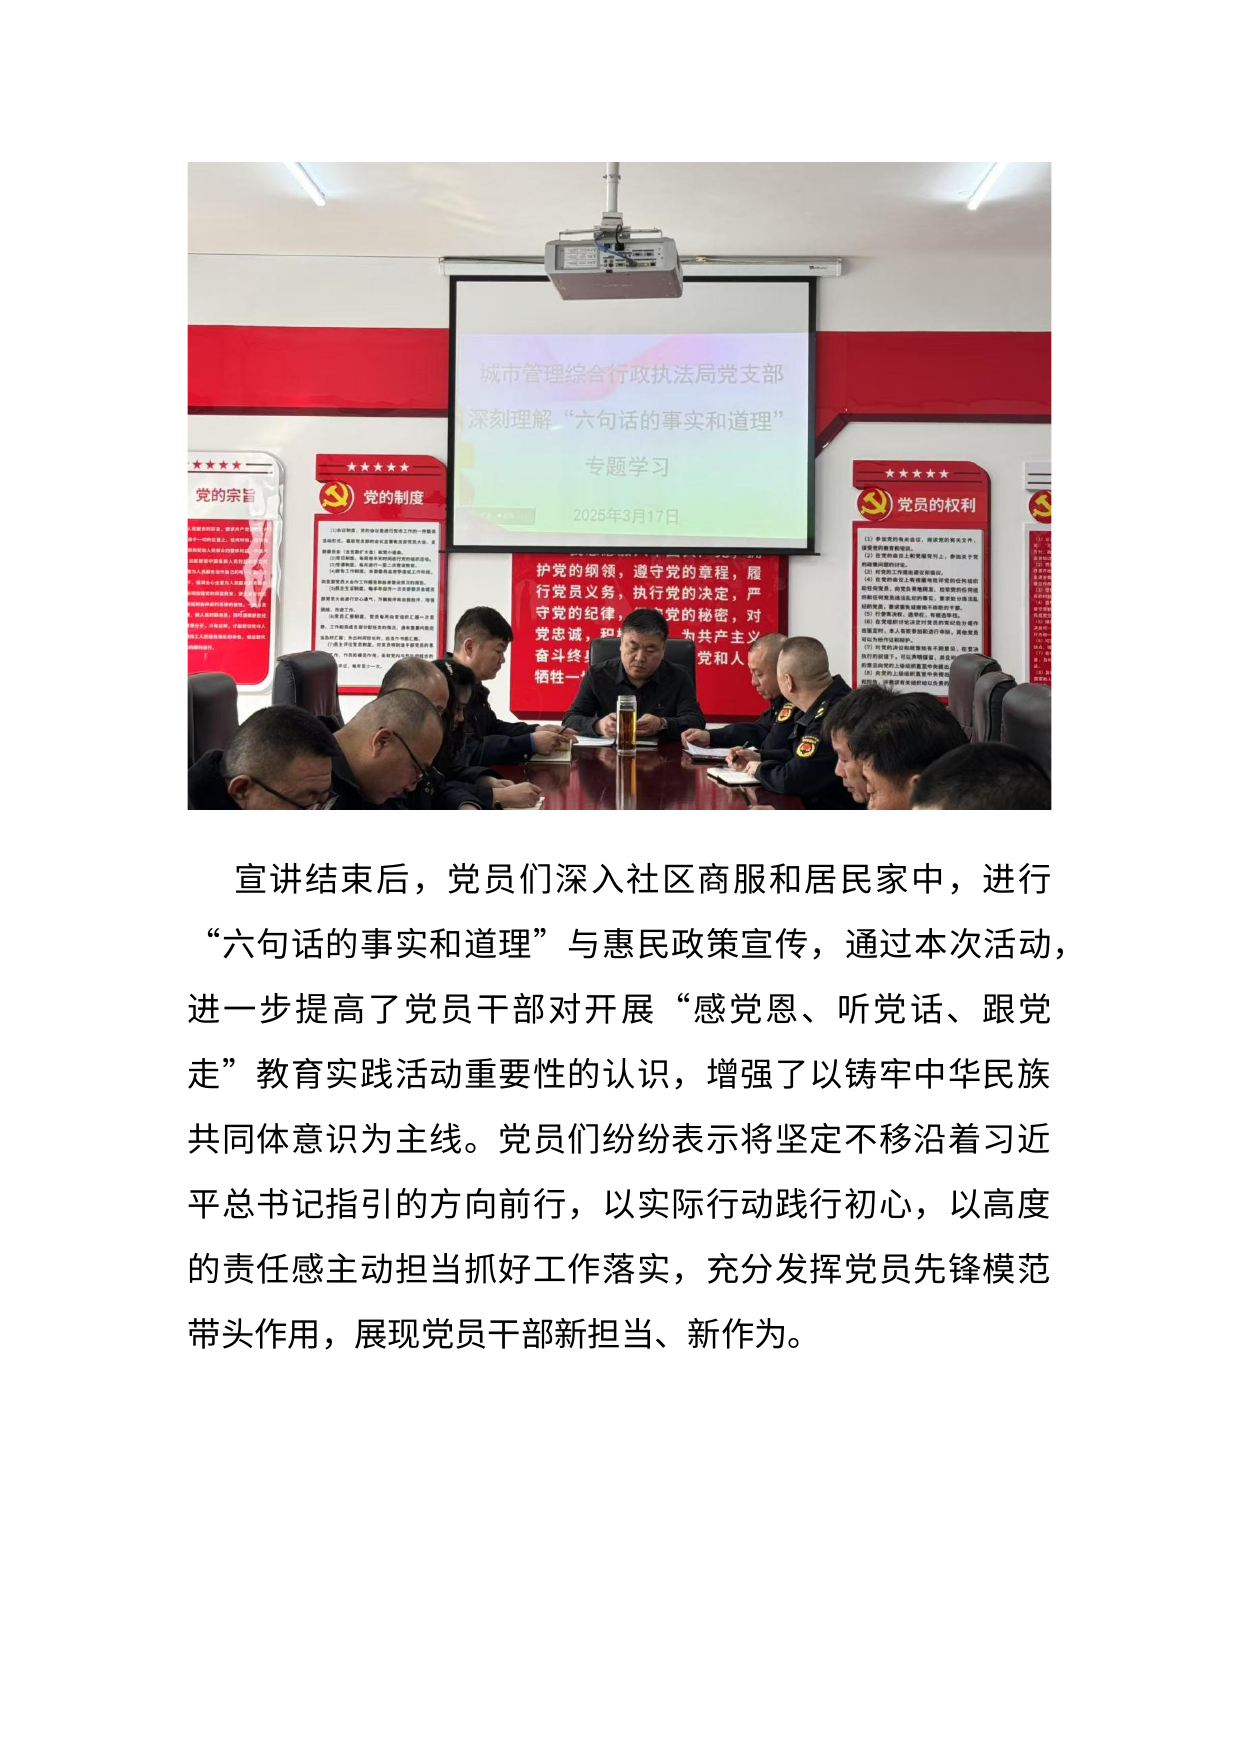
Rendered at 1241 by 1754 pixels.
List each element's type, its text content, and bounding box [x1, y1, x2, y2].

picture [187, 162, 1052, 810]
